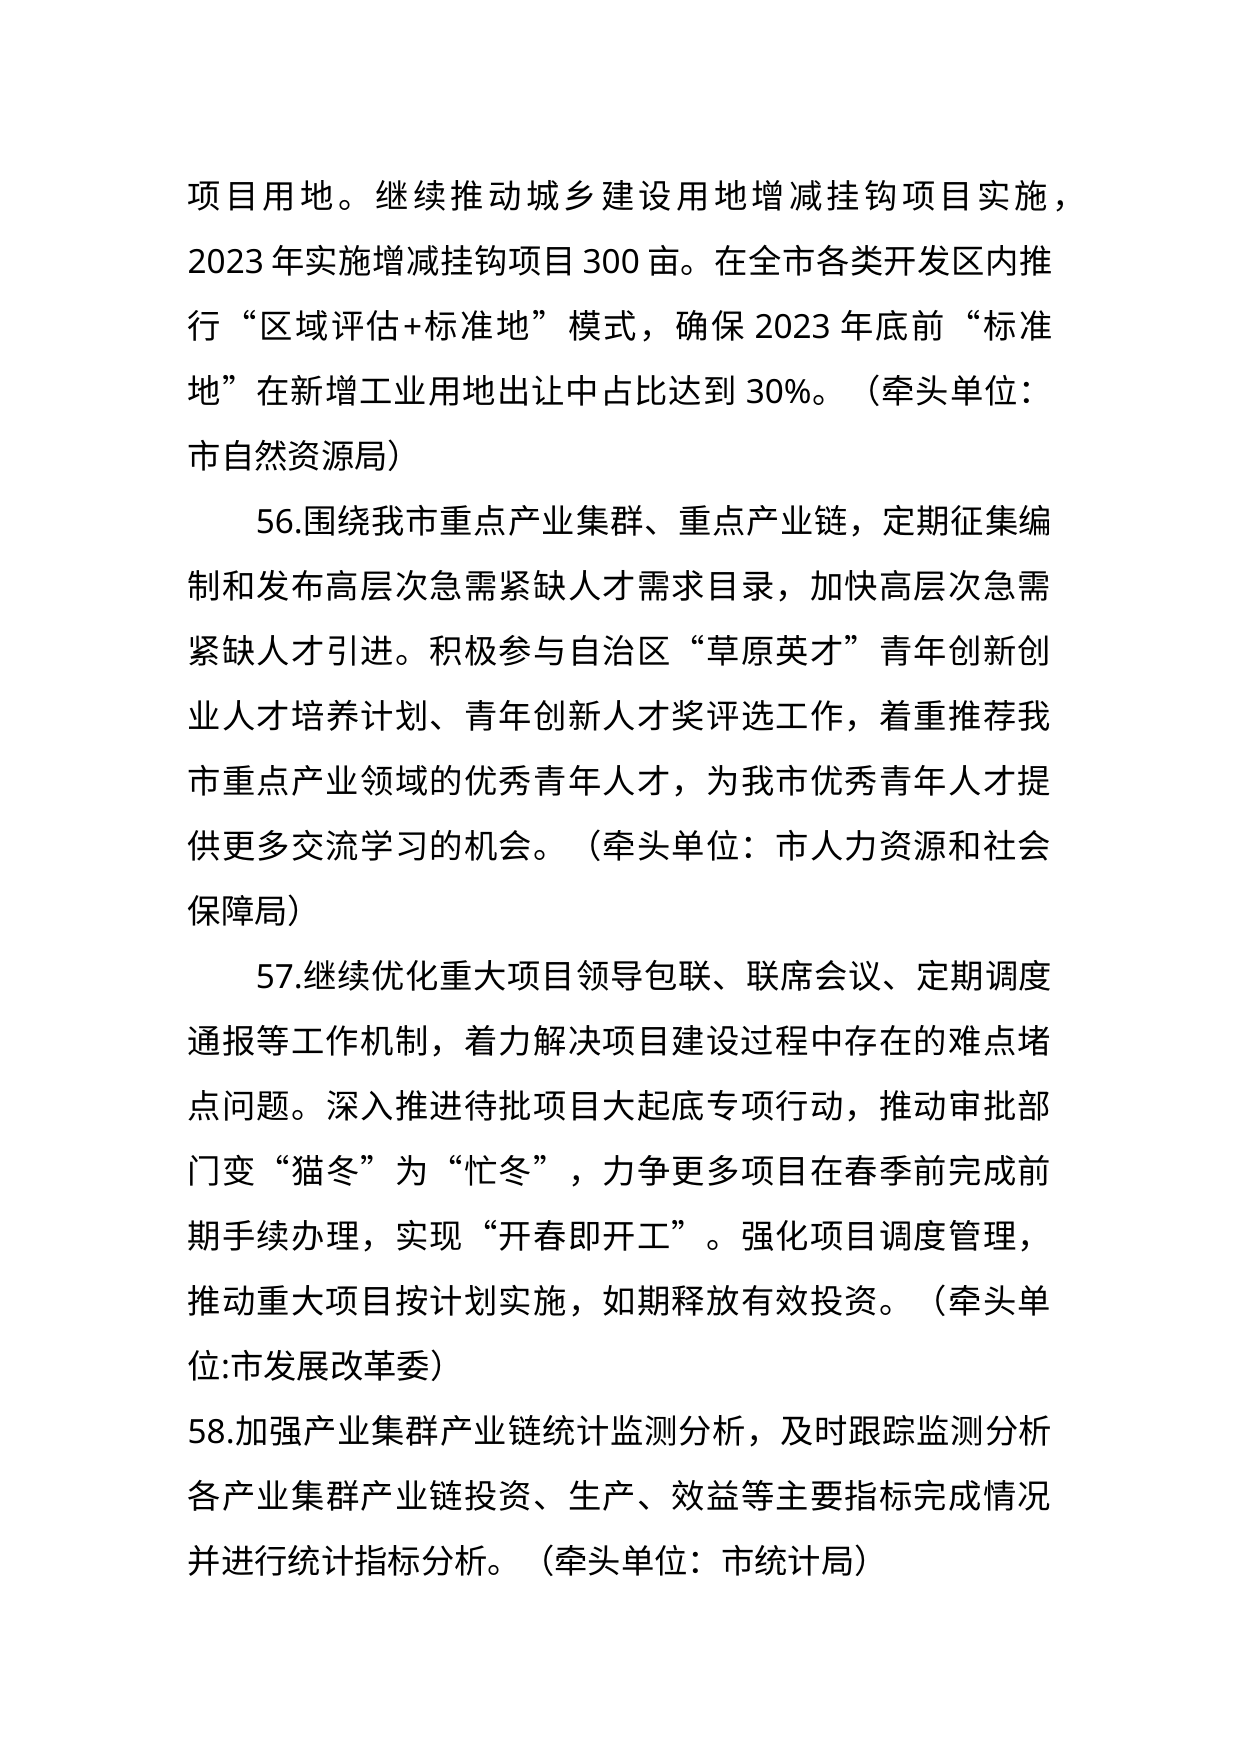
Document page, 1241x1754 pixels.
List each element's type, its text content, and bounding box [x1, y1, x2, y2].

text 57.继续优化重大项目领导包联、联席会议、定期调度通报等工作机制，着力解决项目建设过程中存在的难点堵点问题。深入推进待批项目大起底专项行动，推动审批部门变“猫冬”为“忙冬”，力争更多项目在春季前完成前期手续办理，实现“开春即开工”。强化项目调度管理，推动重大项目按计划实施，如期释放有效投资。（牵头单位:市发展改革委） [187, 942, 1053, 1397]
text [187, 162, 1053, 487]
text 58.加强产业集群产业链统计监测分析，及时跟踪监测分析各产业集群产业链投资、生产、效益等主要指标完成情况，并进行统计指标分析。（牵头单位：市统计局） [187, 1397, 1053, 1592]
text 56.围绕我市重点产业集群、重点产业链，定期征集编制和发布高层次急需紧缺人才需求目录，加快高层次急需紧缺人才引进。积极参与自治区“草原英才”青年创新创业人才培养计划、青年创新人才奖评选工作，着重推荐我市重点产业领域的优秀青年人才，为我市优秀青年人才提供更多交流学习的机会。（牵头单位：市人力资源和社会保障局） [187, 487, 1053, 942]
